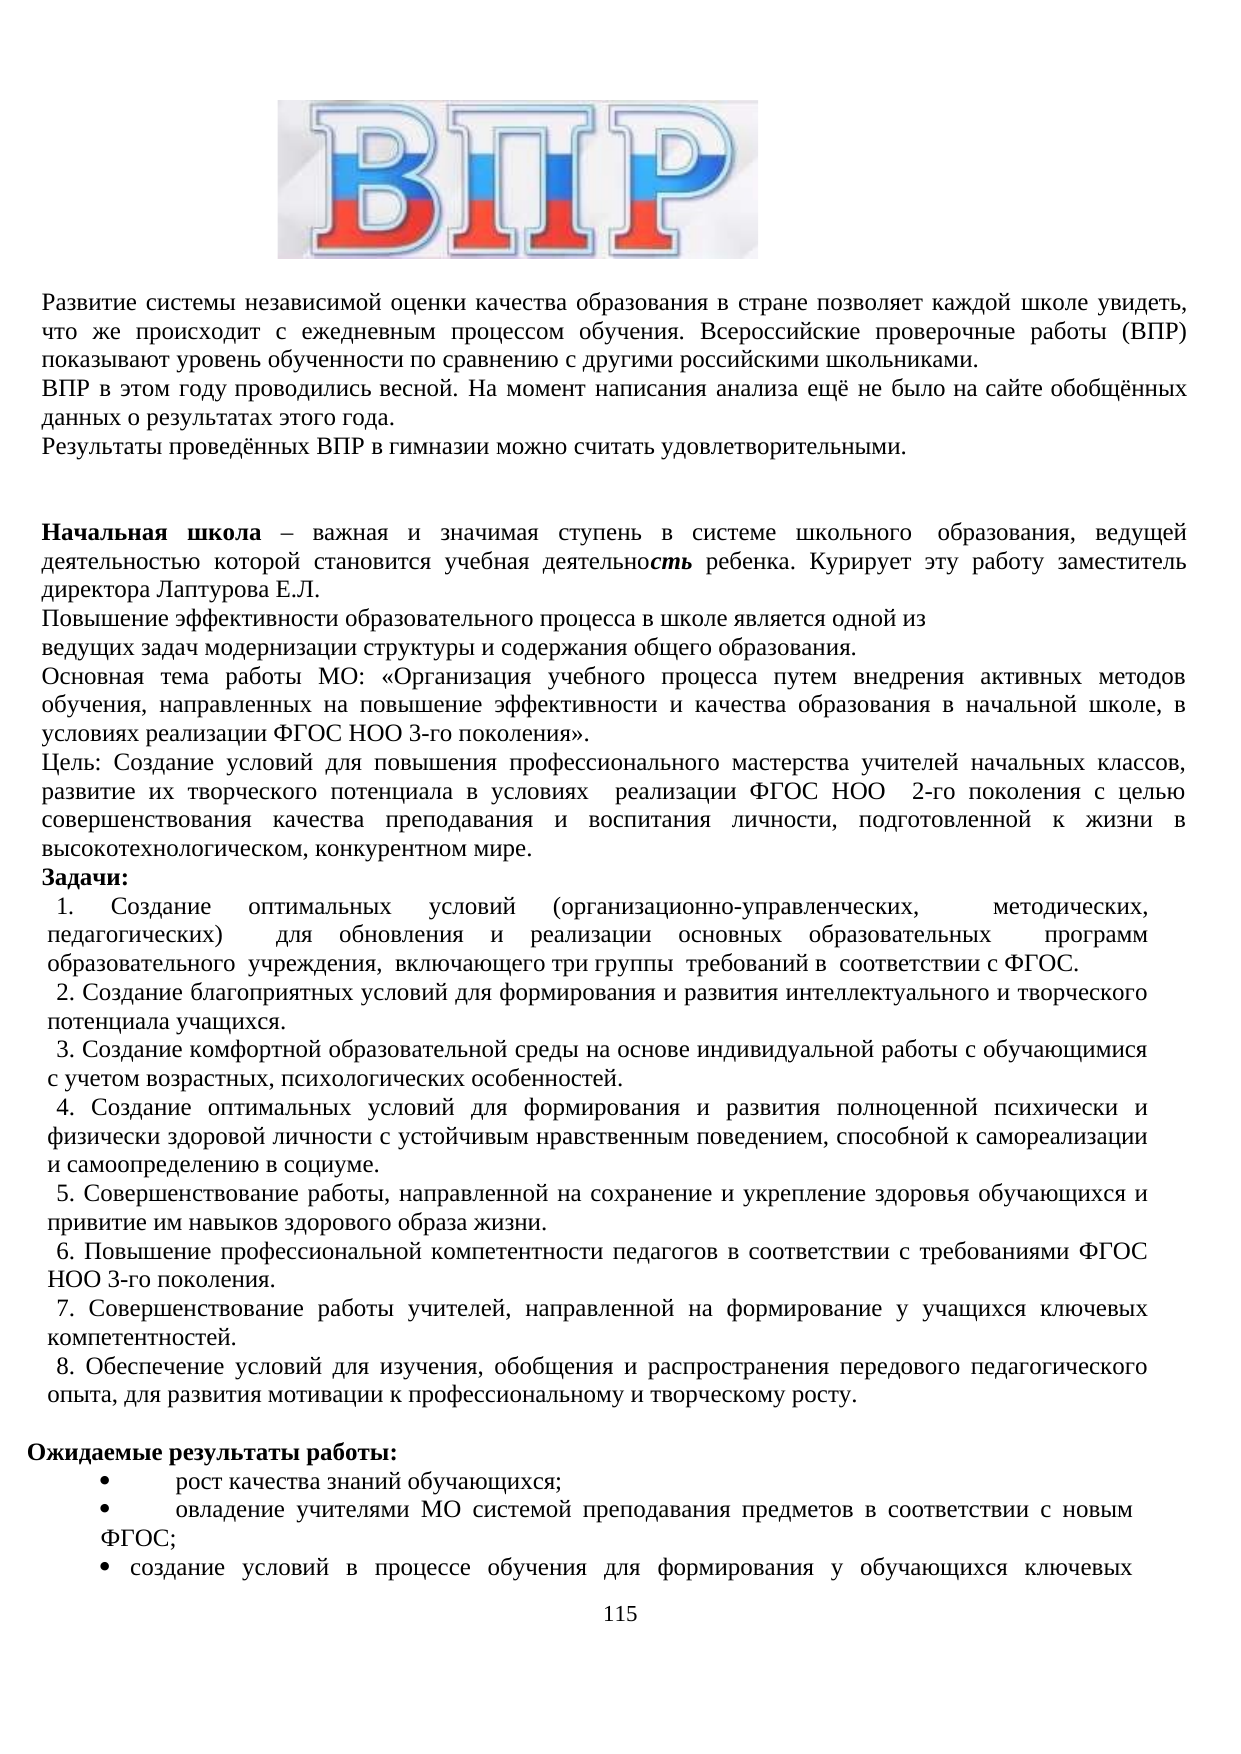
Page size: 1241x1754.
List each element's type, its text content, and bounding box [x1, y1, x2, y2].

list рост качества знаний обучающихся; [100, 1466, 1134, 1494]
text Развитие системы независимой оценки качества образования в стране позволяет каждой школе увидеть, что же происходит с ежедневным процессом обучения. Всероссийские проверочные работы (ВПР) показывают уровень обученности по сравнению с другими российскими школьниками. [41, 287, 1187, 373]
text 6. Повышение профессиональной компетентности педагогов в соответствии с требованиями ФГОС НОО 3-го поколения. [47, 1236, 1149, 1293]
text ведущих задач модернизации структуры и содержания общего образования. [41, 632, 1187, 661]
list овладение учителями МО системой преподавания предметов в соответствии с новым ФГОС; [100, 1494, 1134, 1552]
picture [277, 100, 759, 259]
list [100, 1552, 1134, 1581]
text 3. Создание комфортной образовательной среды на основе индивидуальной работы с обучающимися с учетом возрастных, психологических особенностей. [47, 1034, 1149, 1092]
text Результаты проведённых ВПР в гимназии можно считать удовлетворительными. [41, 431, 1187, 459]
text 4. Создание оптимальных условий для формирования и развития полноценной психически и физически здоровой личности с устойчивым нравственным поведением, способной к самореализации и самоопределению в социуме. [47, 1092, 1149, 1178]
text Повышение эффективности образовательного процесса в школе является одной из [41, 603, 1187, 632]
text Задачи: [41, 862, 1187, 891]
text 8. Обеспечение условий для изучения, обобщения и распространения передового педагогического опыта, для развития мотивации к профессиональному и творческому росту. [47, 1351, 1149, 1408]
text 7. Совершенствование работы учителей, направленной на формирование у учащихся ключевых компетентностей. [47, 1293, 1149, 1351]
text 1. Создание оптимальных условий (организационно-управленческих, методических, педагогических) для обновления и реализации основных образовательных программ образовательного учреждения, включающего три группы требований в соответствии с ФГОС. [47, 891, 1149, 977]
text ВПР в этом году проводились весной. На момент написания анализа ещё не было на сайте обобщённых данных о результатах этого года. [41, 373, 1187, 431]
text Основная тема работы МО: «Организация учебного процесса путем внедрения активных методов обучения, направленных на повышение эффективности и качества образования в начальной школе, в условиях реализации ФГОС НОО 3-го поколения». [41, 661, 1187, 747]
text Начальная школа – важная и значимая ступень в системе школьного образования, ведущей деятельностью которой становится учебная деятельность ребенка. Курирует эту работу заместитель директора Лаптурова Е.Л. [41, 517, 1187, 603]
text 2. Создание благоприятных условий для формирования и развития интеллектуального и творческого потенциала учащихся. [47, 977, 1149, 1034]
text Цель: Создание условий для повышения профессионального мастерства учителей начальных классов, развитие их творческого потенциала в условиях реализации ФГОС НОО 2-го поколения с целью совершенствования качества преподавания и воспитания личности, подготовленной к жизни в высокотехнологическом, конкурентном мире. [41, 747, 1187, 862]
text Ожидаемые результаты работы: [27, 1437, 1134, 1466]
text 5. Совершенствование работы, направленной на сохранение и укрепление здоровья обучающихся и привитие им навыков здорового образа жизни. [47, 1178, 1149, 1236]
